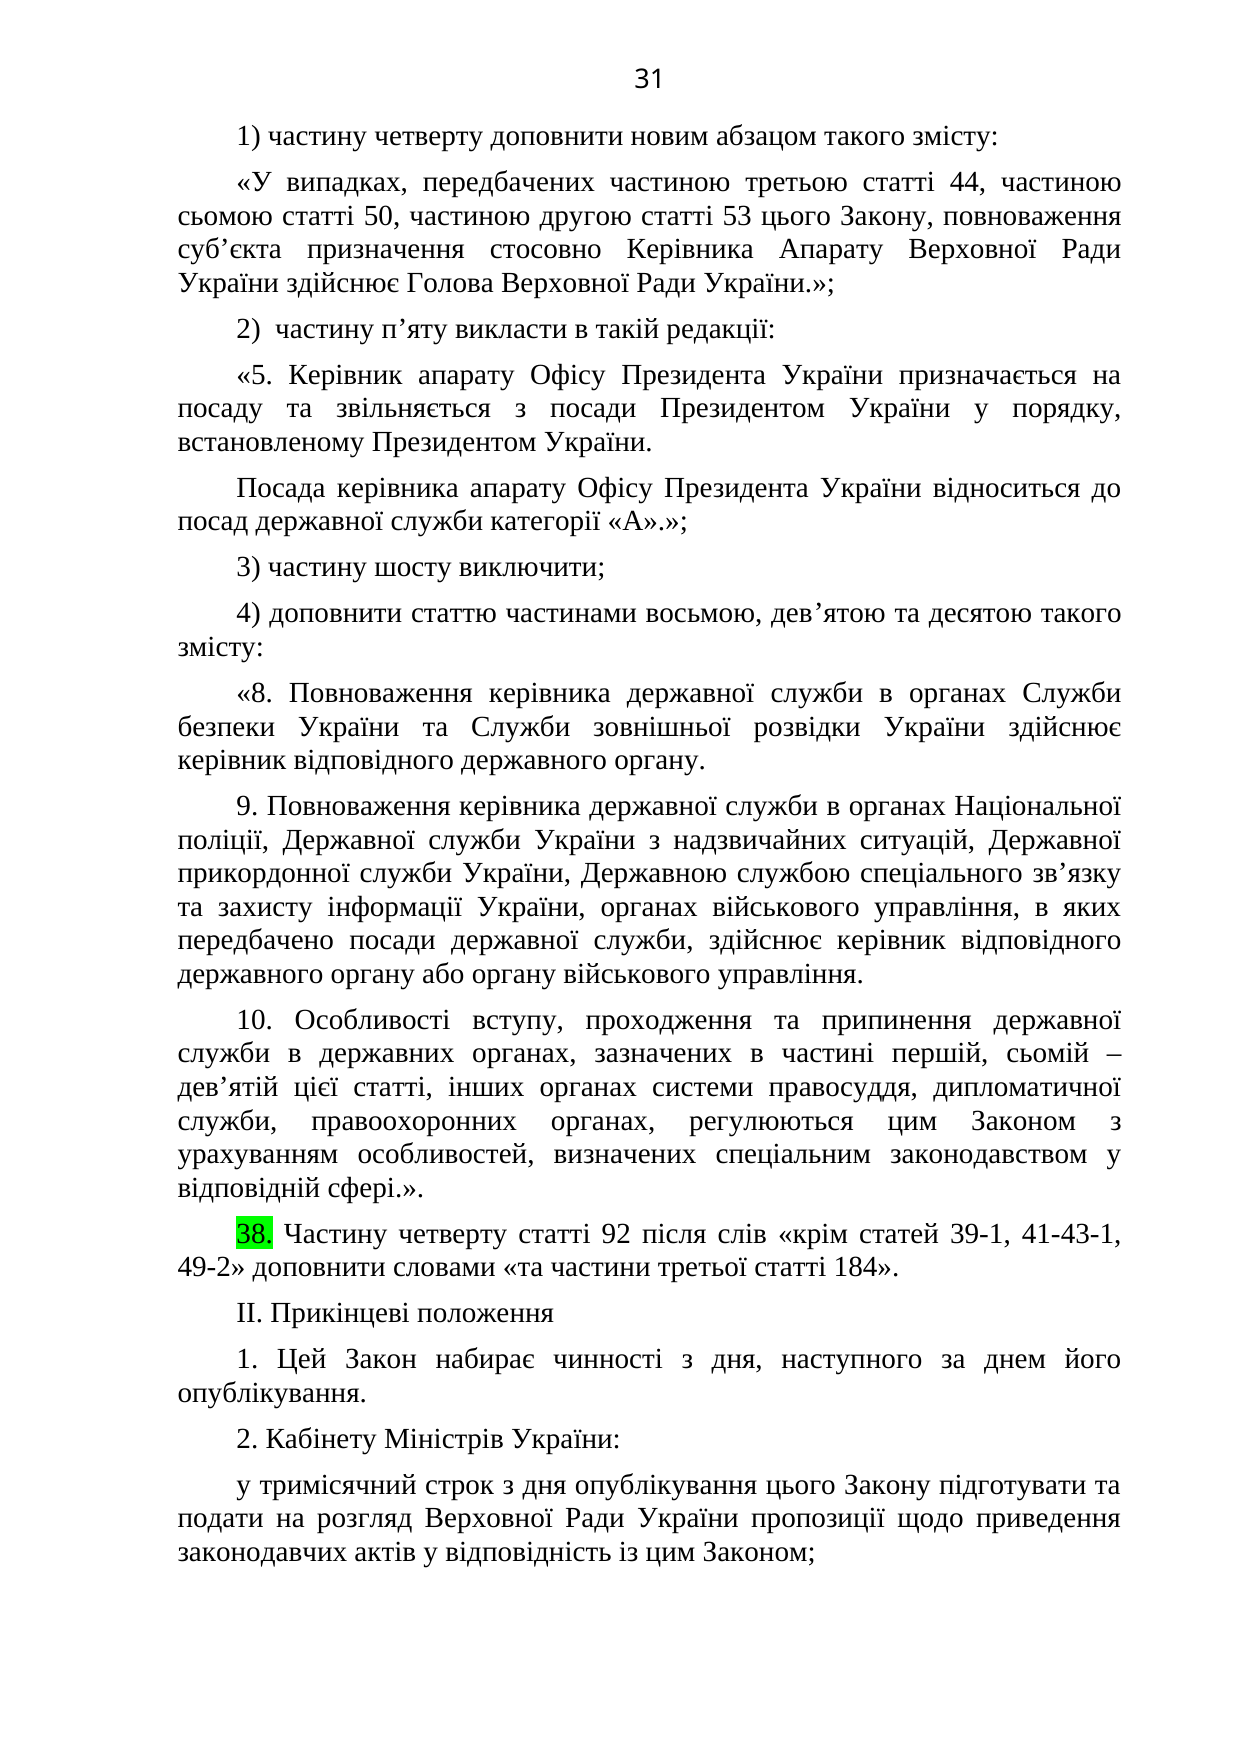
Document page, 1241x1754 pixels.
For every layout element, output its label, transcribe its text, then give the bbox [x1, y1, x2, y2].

text 9. Повноваження керівника державної служби в органах Національної поліції, Державної служби України з надзвичайних ситуацій, Державної прикордонної служби України, Державною службою спеціального зв’язку та захисту інформації України, органах військового управління, в яких передбачено посади державної служби, здійснює керівник відповідного державного органу або органу військового управління. [177, 788, 1122, 989]
text 4) доповнити статтю частинами восьмою, дев’ятою та десятою такого змісту: [177, 596, 1122, 663]
text «У випадках, передбачених частиною третьою статті 44, частиною сьомою статті 50, частиною другою статті 53 цього Закону, повноваження суб’єкта призначення стосовно Керівника Апарату Верховної Ради України здійснює Голова Верховної Ради України.»; [177, 164, 1122, 298]
text «5. Керівник апарату Офісу Президента України призначається на посаду та звільняється з посади Президентом України у порядку, встановленому Президентом України. [177, 357, 1122, 457]
text «8. Повноваження керівника державної служби в органах Служби безпеки України та Служби зовнішньої розвідки України здійснює керівник відповідного державного органу. [177, 675, 1122, 776]
text 2) частину п’яту викласти в такій редакції: [177, 311, 1122, 344]
text ІІ. Прикінцеві положення [177, 1295, 1122, 1329]
text 1) частину четверту доповнити новим абзацом такого змісту: [177, 118, 1122, 152]
text 38. Частину четверту статті 92 після слів «крім статей 39-1, 41-43-1, 49-2» доповнити словами «та частини третьої статті 184». [177, 1216, 1122, 1283]
text 3) частину шосту виключити; [177, 549, 1122, 583]
text Посада керівника апарату Офісу Президента України відноситься до посад державної служби категорії «А».»; [177, 470, 1122, 537]
text 2. Кабінету Міністрів України: [177, 1421, 1122, 1454]
text 10. Особливості вступу, проходження та припинення державної служби в державних органах, зазначених в частині першій, сьомій – дев’ятій цієї статті, інших органах системи правосуддя, дипломатичної служби, правоохоронних органах, регулюються цим Законом з урахуванням особливостей, визначених спеціальним законодавством у відповідній сфері.». [177, 1002, 1122, 1203]
text 1. Цей Закон набирає чинності з дня, наступного за днем його опублікування. [177, 1341, 1122, 1408]
text у тримісячний строк з дня опублікування цього Закону підготувати та подати на розгляд Верховної Ради України пропозиції щодо приведення законодавчих актів у відповідність із цим Законом; [177, 1467, 1122, 1568]
